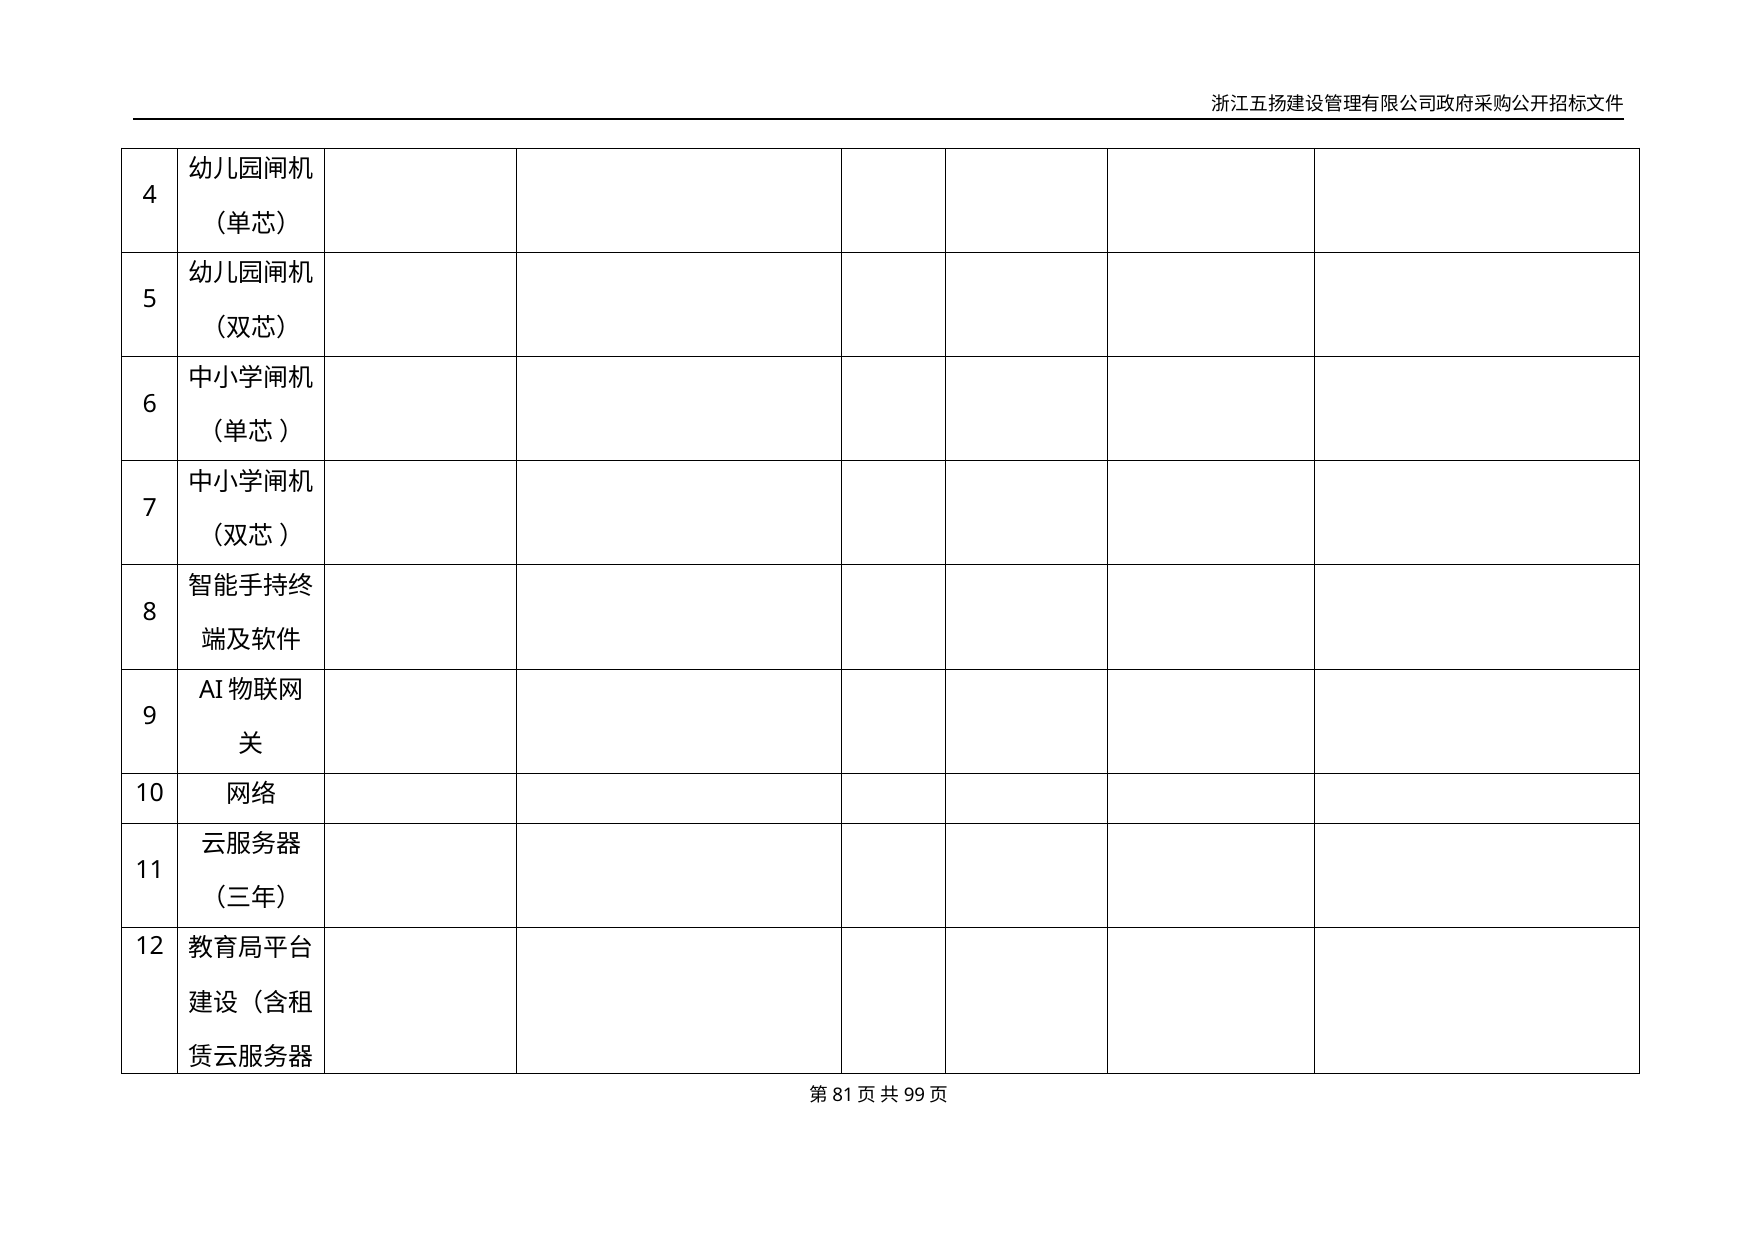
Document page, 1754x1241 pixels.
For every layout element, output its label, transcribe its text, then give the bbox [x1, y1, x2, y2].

table_cell 4 [122, 149, 177, 252]
table_cell [517, 149, 841, 252]
table_cell [842, 253, 945, 356]
table_cell [1108, 824, 1314, 927]
table_cell [1108, 565, 1314, 668]
table_cell 教育局平台建设（含租赁云服务器费用） [178, 928, 324, 1073]
table_cell 5 [122, 253, 177, 356]
table_cell [1315, 670, 1639, 773]
table_cell [946, 149, 1107, 252]
table_cell 9 [122, 670, 177, 773]
table_cell 网络 [178, 774, 324, 822]
table_cell [842, 774, 945, 822]
table_cell [325, 357, 516, 460]
table_cell [842, 149, 945, 252]
table_cell [1108, 670, 1314, 773]
table_cell [517, 357, 841, 460]
table_cell 6 [122, 357, 177, 460]
table_cell [1315, 253, 1639, 356]
table_cell [842, 565, 945, 668]
table_cell [1108, 928, 1314, 1073]
table_cell [946, 565, 1107, 668]
table_cell [517, 461, 841, 564]
table_cell 7 [122, 461, 177, 564]
table_cell [325, 928, 516, 1073]
table_cell [842, 824, 945, 927]
table_cell [325, 774, 516, 822]
table_cell [325, 253, 516, 356]
table_cell [1315, 565, 1639, 668]
table_cell [946, 824, 1107, 927]
table_cell [517, 774, 841, 822]
table_cell [842, 928, 945, 1073]
table_cell [946, 253, 1107, 356]
table_cell [325, 670, 516, 773]
table_cell 云服务器（三年） [178, 824, 324, 927]
table_cell [517, 670, 841, 773]
table_cell [1315, 461, 1639, 564]
table_cell [946, 670, 1107, 773]
table_cell [517, 565, 841, 668]
table_cell [842, 670, 945, 773]
table_cell 中小学闸机（单芯 ） [178, 357, 324, 460]
table_cell [946, 928, 1107, 1073]
table_cell [842, 461, 945, 564]
table_cell [325, 149, 516, 252]
table_cell [1315, 149, 1639, 252]
table_cell [325, 824, 516, 927]
table_cell [1108, 461, 1314, 564]
table_cell [517, 824, 841, 927]
table_cell [946, 461, 1107, 564]
table_cell [1108, 149, 1314, 252]
table_cell [1315, 928, 1639, 1073]
table_cell 8 [122, 565, 177, 668]
table_cell [842, 357, 945, 460]
table_cell [517, 928, 841, 1073]
table_cell [1315, 774, 1639, 822]
table_cell [517, 253, 841, 356]
table_cell [1315, 357, 1639, 460]
table_cell [325, 565, 516, 668]
table_cell [1108, 357, 1314, 460]
table_cell 11 [122, 824, 177, 927]
table_cell [946, 357, 1107, 460]
table_cell 幼儿园闸机（单芯） [178, 149, 324, 252]
table_cell AI物联网关 [178, 670, 324, 773]
table_cell 10 [122, 774, 177, 822]
table_cell [1108, 253, 1314, 356]
table_cell [325, 461, 516, 564]
table_cell [1315, 824, 1639, 927]
table_cell [1108, 774, 1314, 822]
table_cell [946, 774, 1107, 822]
table_cell 幼儿园闸机（双芯） [178, 253, 324, 356]
table_cell 智能手持终端及软件 [178, 565, 324, 668]
table_cell 12 [122, 928, 177, 1073]
table_cell 中小学闸机（双芯 ） [178, 461, 324, 564]
